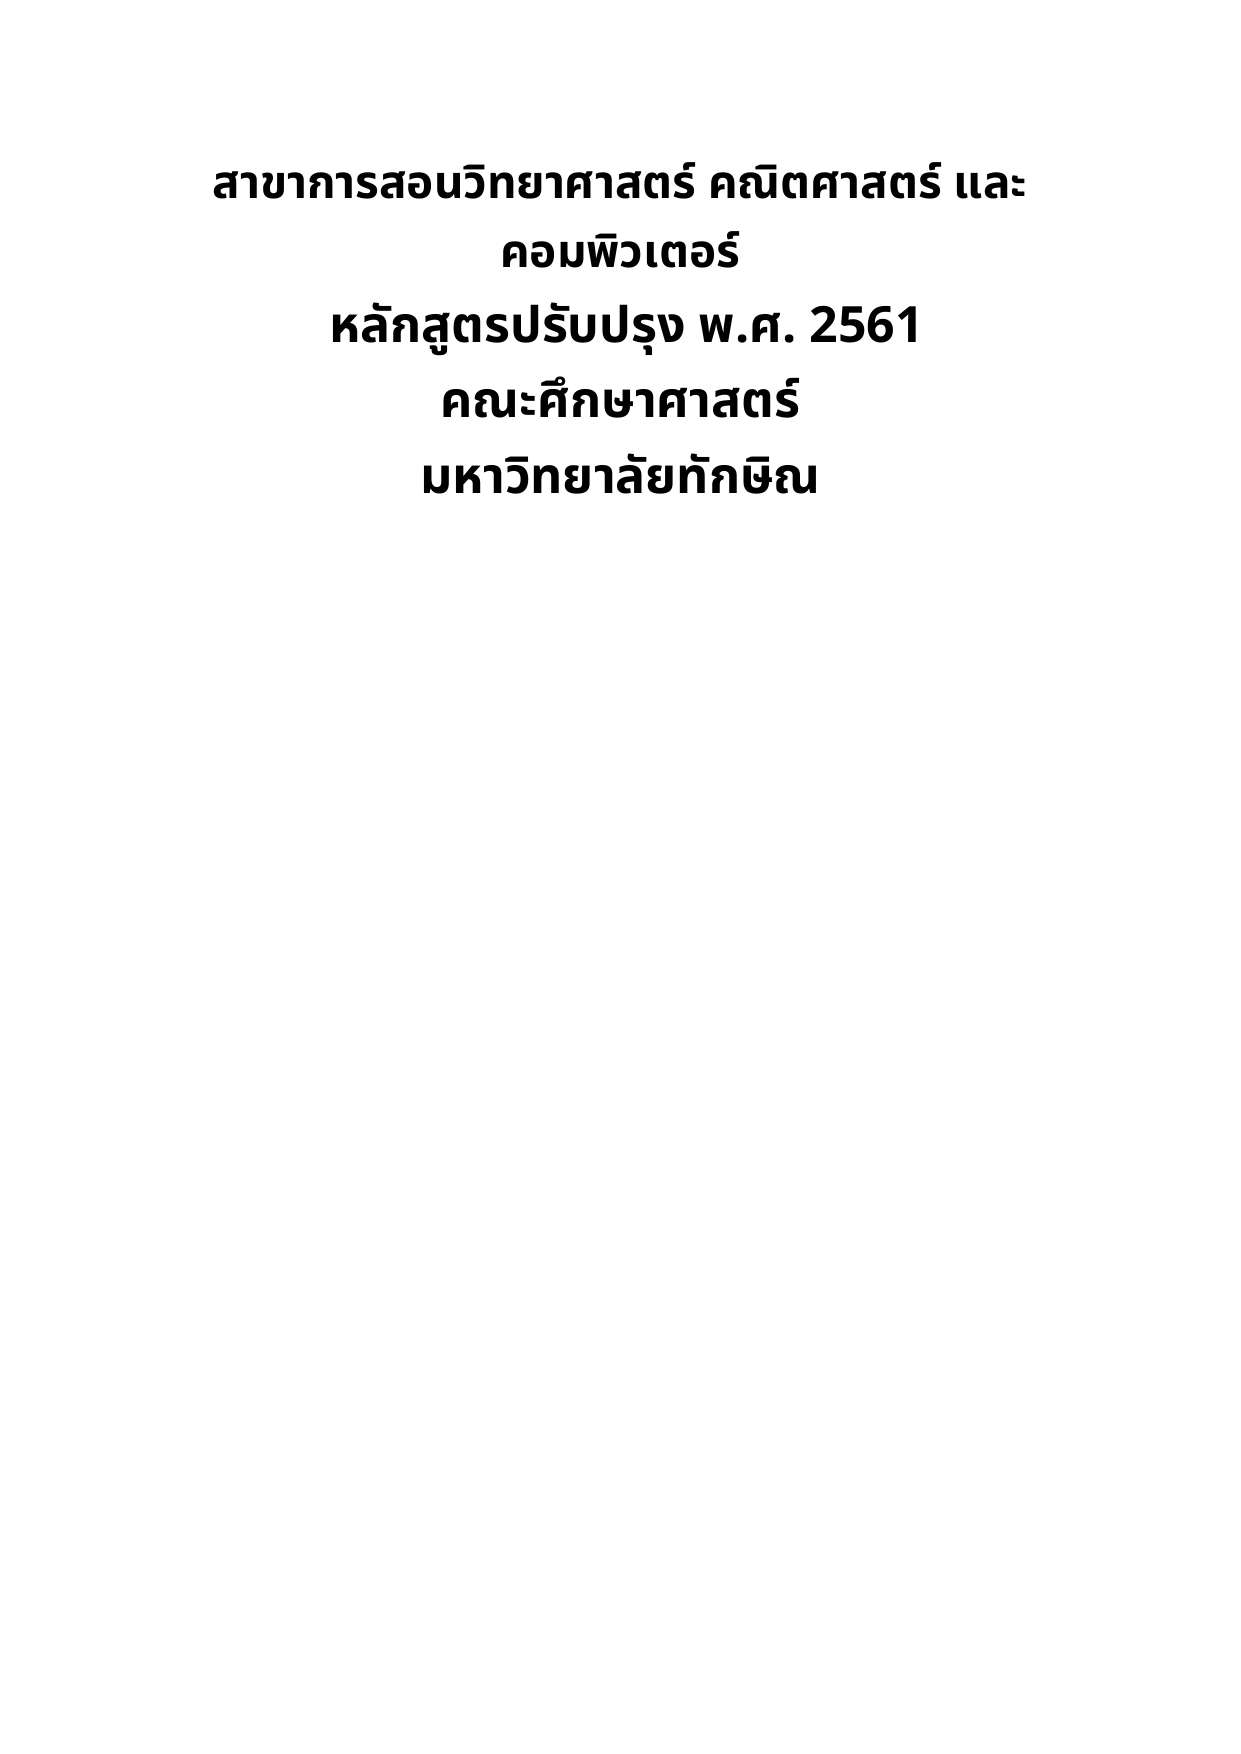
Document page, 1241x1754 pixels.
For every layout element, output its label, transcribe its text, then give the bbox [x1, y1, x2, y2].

text มหาวิทยาลัยทักษิณ [150, 440, 1090, 516]
text หลักสูตรปรับปรุง พ.ศ. 2561 [150, 288, 1090, 364]
text สาขาการสอนวิทยาศาสตร์ คณิตศาสตร์ และคอมพิวเตอร์ [150, 150, 1090, 288]
text คณะศึกษาศาสตร์ [150, 364, 1090, 440]
